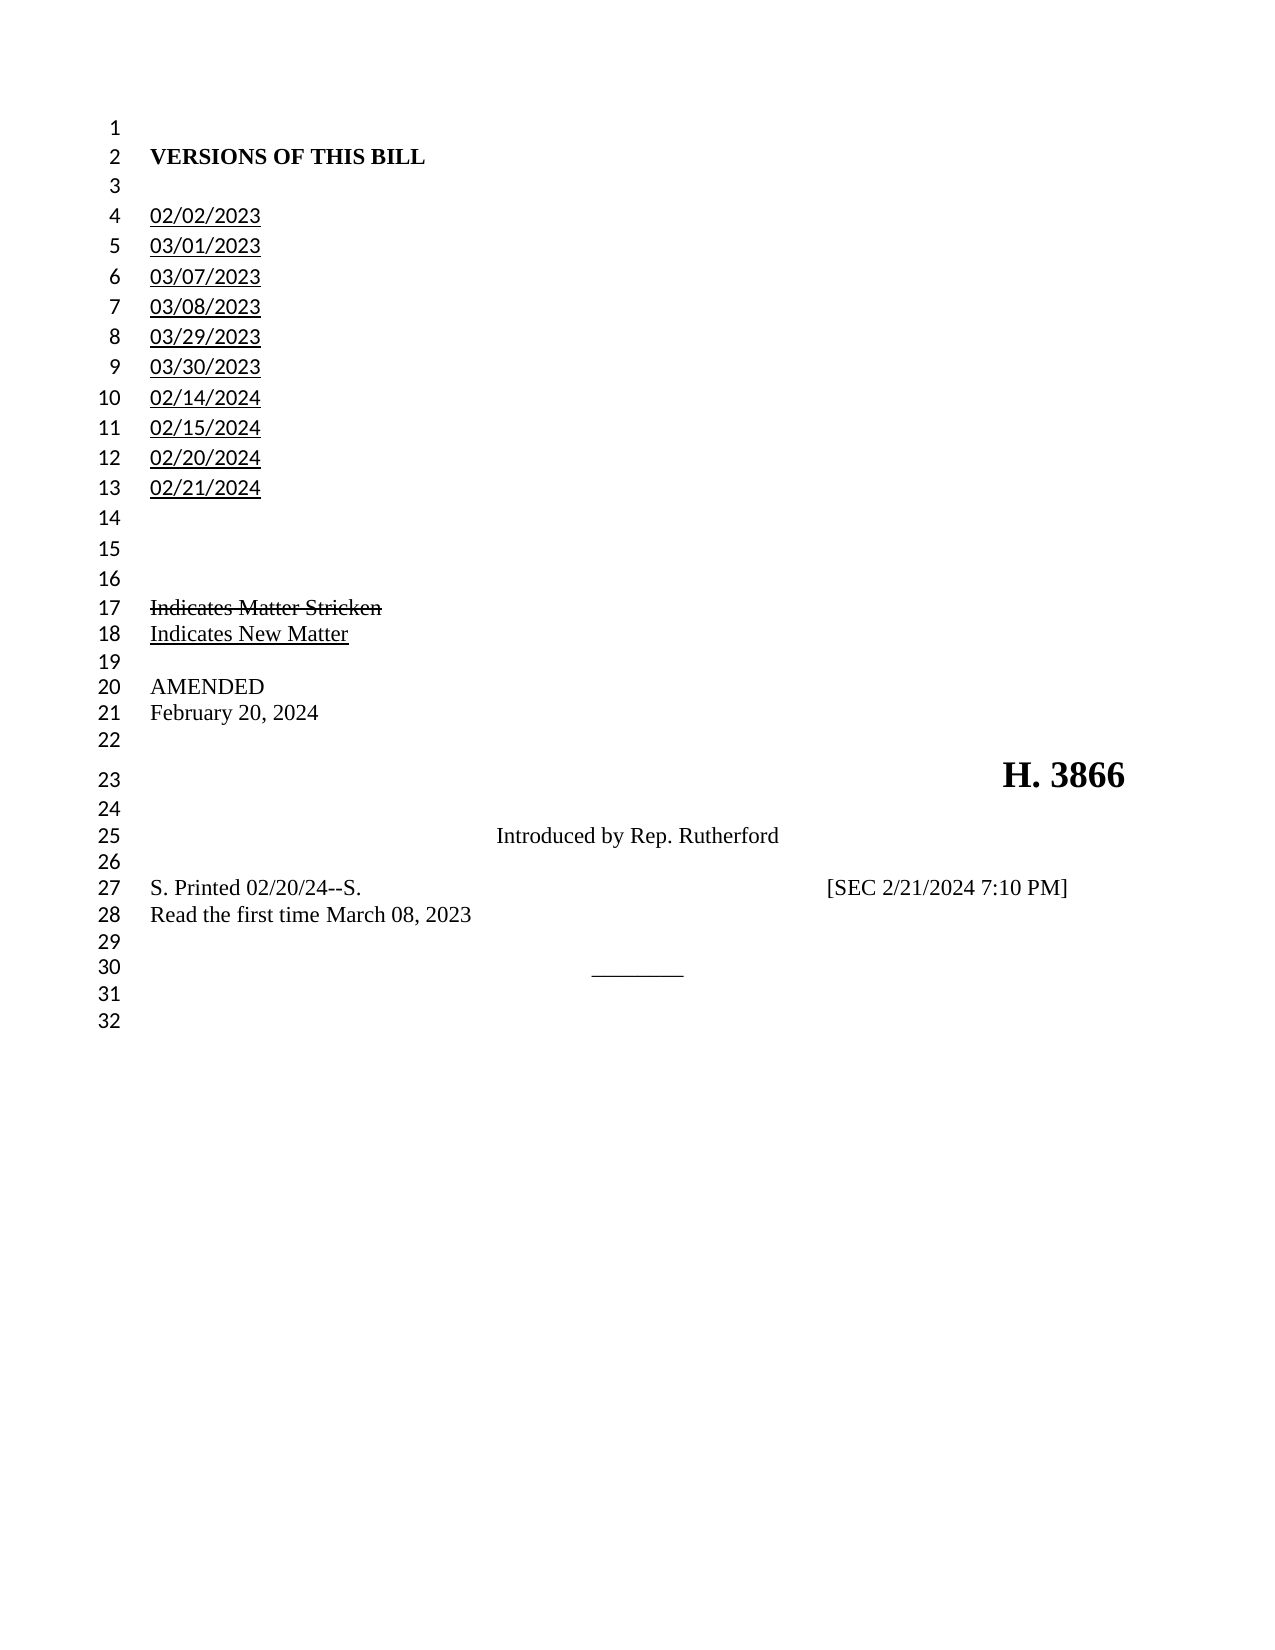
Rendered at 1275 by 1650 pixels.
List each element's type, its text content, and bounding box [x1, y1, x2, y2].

text ________ [150, 953, 1125, 980]
text Indicates Matter Stricken [150, 594, 1125, 620]
text 03/29/2023 [150, 322, 1125, 350]
text 02/15/2024 [150, 413, 1125, 441]
text Indicates New Matter [150, 620, 1125, 647]
text VERSIONS OF THIS BILL [150, 143, 1125, 169]
text 02/21/2024 [150, 473, 1125, 501]
text . Printed --. [SEC 2/21/2024 7:10 PM] [150, 874, 1125, 901]
text 02/02/2023 [150, 201, 1125, 229]
text 03/30/2023 [150, 352, 1125, 380]
text Read the first time [150, 901, 1125, 927]
text Introduced by [150, 822, 1125, 848]
text 02/20/2024 [150, 443, 1125, 471]
text 03/07/2023 [150, 262, 1125, 290]
text 03/01/2023 [150, 232, 1125, 259]
text 02/14/2024 [150, 383, 1125, 411]
text 03/08/2023 [150, 292, 1125, 320]
